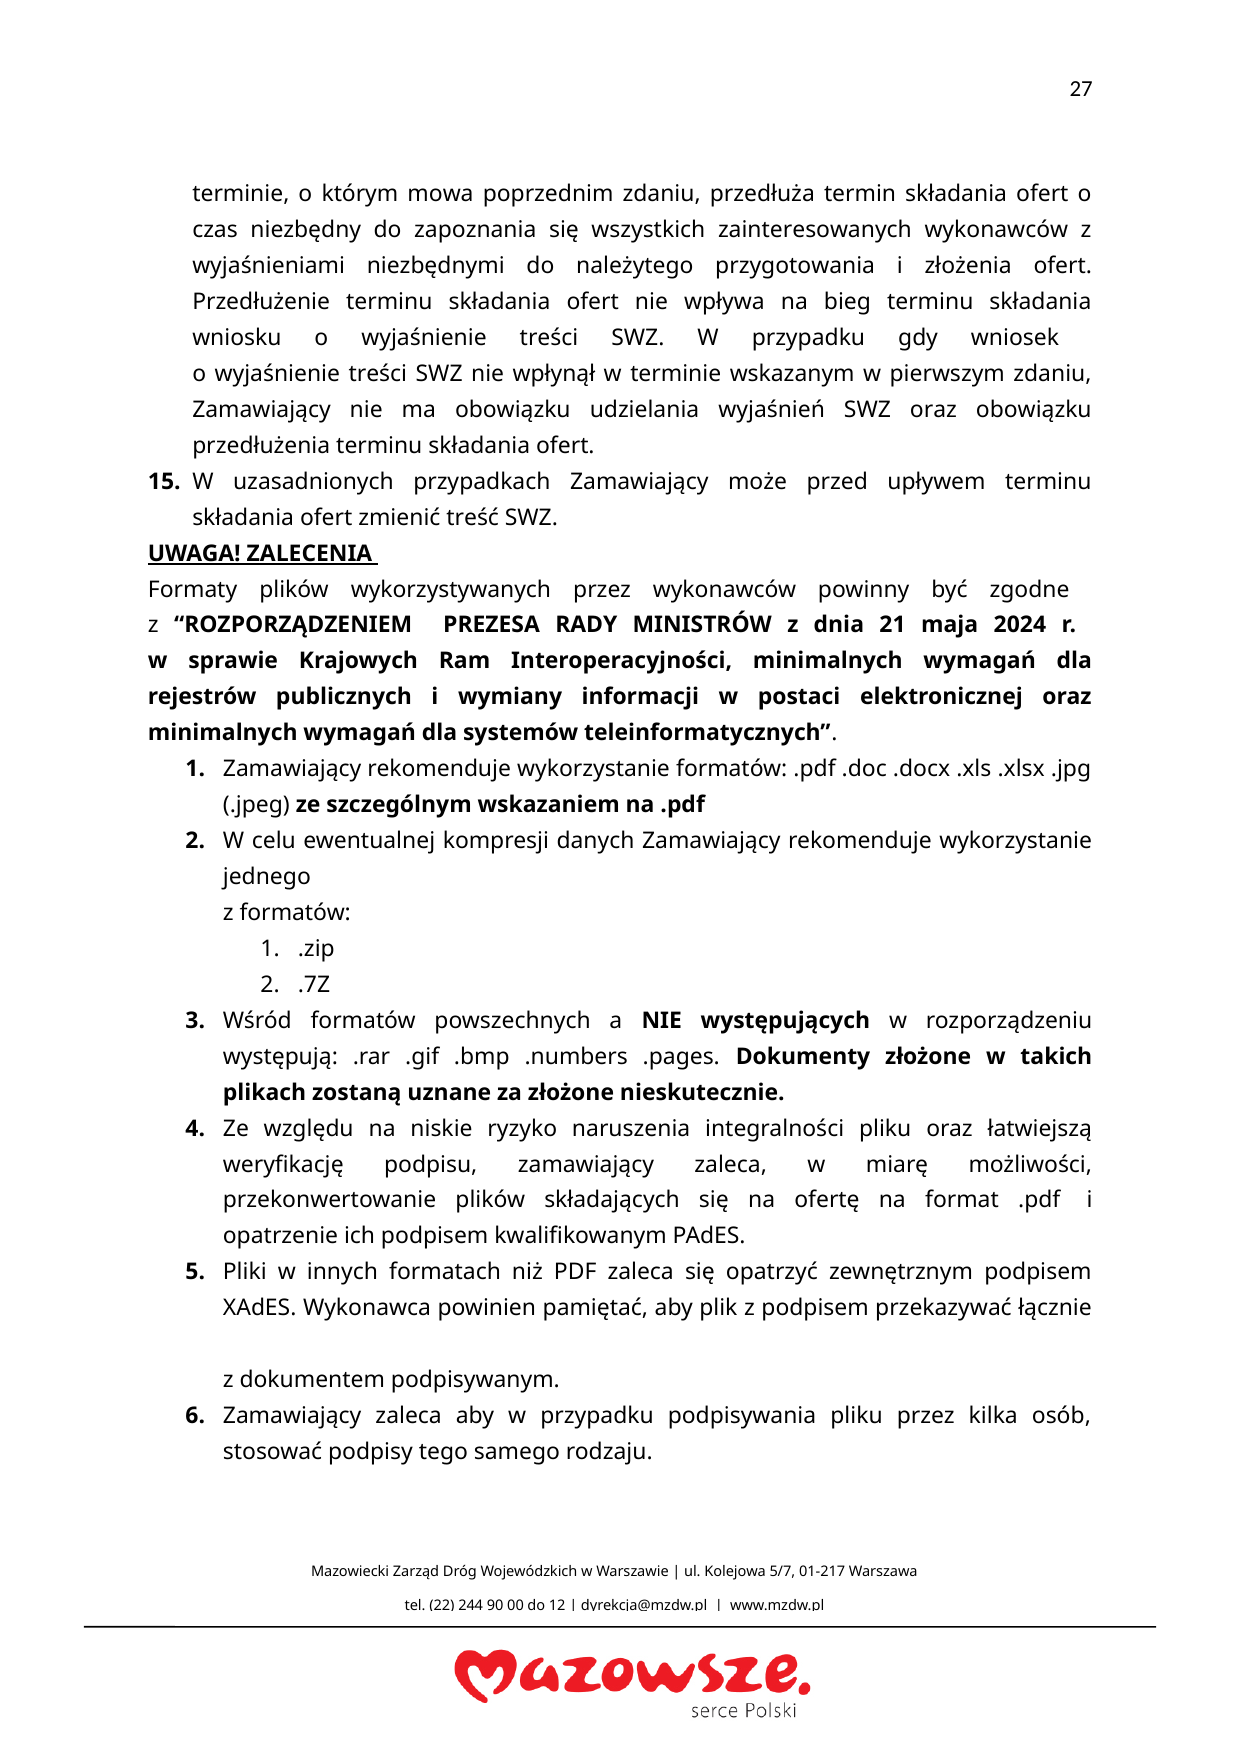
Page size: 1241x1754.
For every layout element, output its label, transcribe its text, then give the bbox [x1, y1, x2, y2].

list Ze względu na niskie ryzyko naruszenia integralności pliku oraz łatwiejszą weryfikację podpisu, zamawiający zaleca, w miarę możliwości, przekonwertowanie plików składających się na ofertę na format .pdf i opatrzenie ich podpisem kwalifikowanym PAdES. [185, 1112, 1092, 1251]
list W celu ewentualnej kompresji danych Zamawiający rekomenduje wykorzystanie jednego z formatów: [185, 824, 1092, 927]
list .7Z [260, 968, 1092, 999]
list Wśród formatów powszechnych a NIE występujących w rozporządzeniu występują: .rar .gif .bmp .numbers .pages. Dokumenty złożone w takich plikach zostaną uznane za złożone nieskutecznie. [185, 1004, 1092, 1107]
text Formaty plików wykorzystywanych przez wykonawców powinny być zgodne z “ROZPORZĄDZENIEM PREZESA RADY MINISTRÓW z dnia 21 maja 2024 r. w sprawie Krajowych Ram Interoperacyjności, minimalnych wymagań dla rejestrów publicznych i wymiany informacji w postaci elektronicznej oraz minimalnych wymagań dla systemów teleinformatycznych”. [148, 572, 1092, 747]
picture [0, 1608, 1241, 1754]
list UWAGA! ZALECENIA [148, 537, 1083, 568]
list Zamawiający zaleca aby w przypadku podpisywania pliku przez kilka osób, stosować podpisy tego samego rodzaju. [185, 1399, 1092, 1466]
list Zamawiający rekomenduje wykorzystanie formatów: .pdf .doc .docx .xls .xlsx .jpg (.jpeg) ze szczególnym wskazaniem na .pdf [185, 752, 1092, 819]
list W uzasadnionych przypadkach Zamawiający może przed upływem terminu składania ofert zmienić treść SWZ. [148, 465, 1092, 532]
list Pliki w innych formatach niż PDF zaleca się opatrzyć zewnętrznym podpisem XAdES. Wykonawca powinien pamiętać, aby plik z podpisem przekazywać łącznie z dokumentem podpisywanym. [185, 1255, 1092, 1394]
list .zip [260, 932, 1092, 963]
